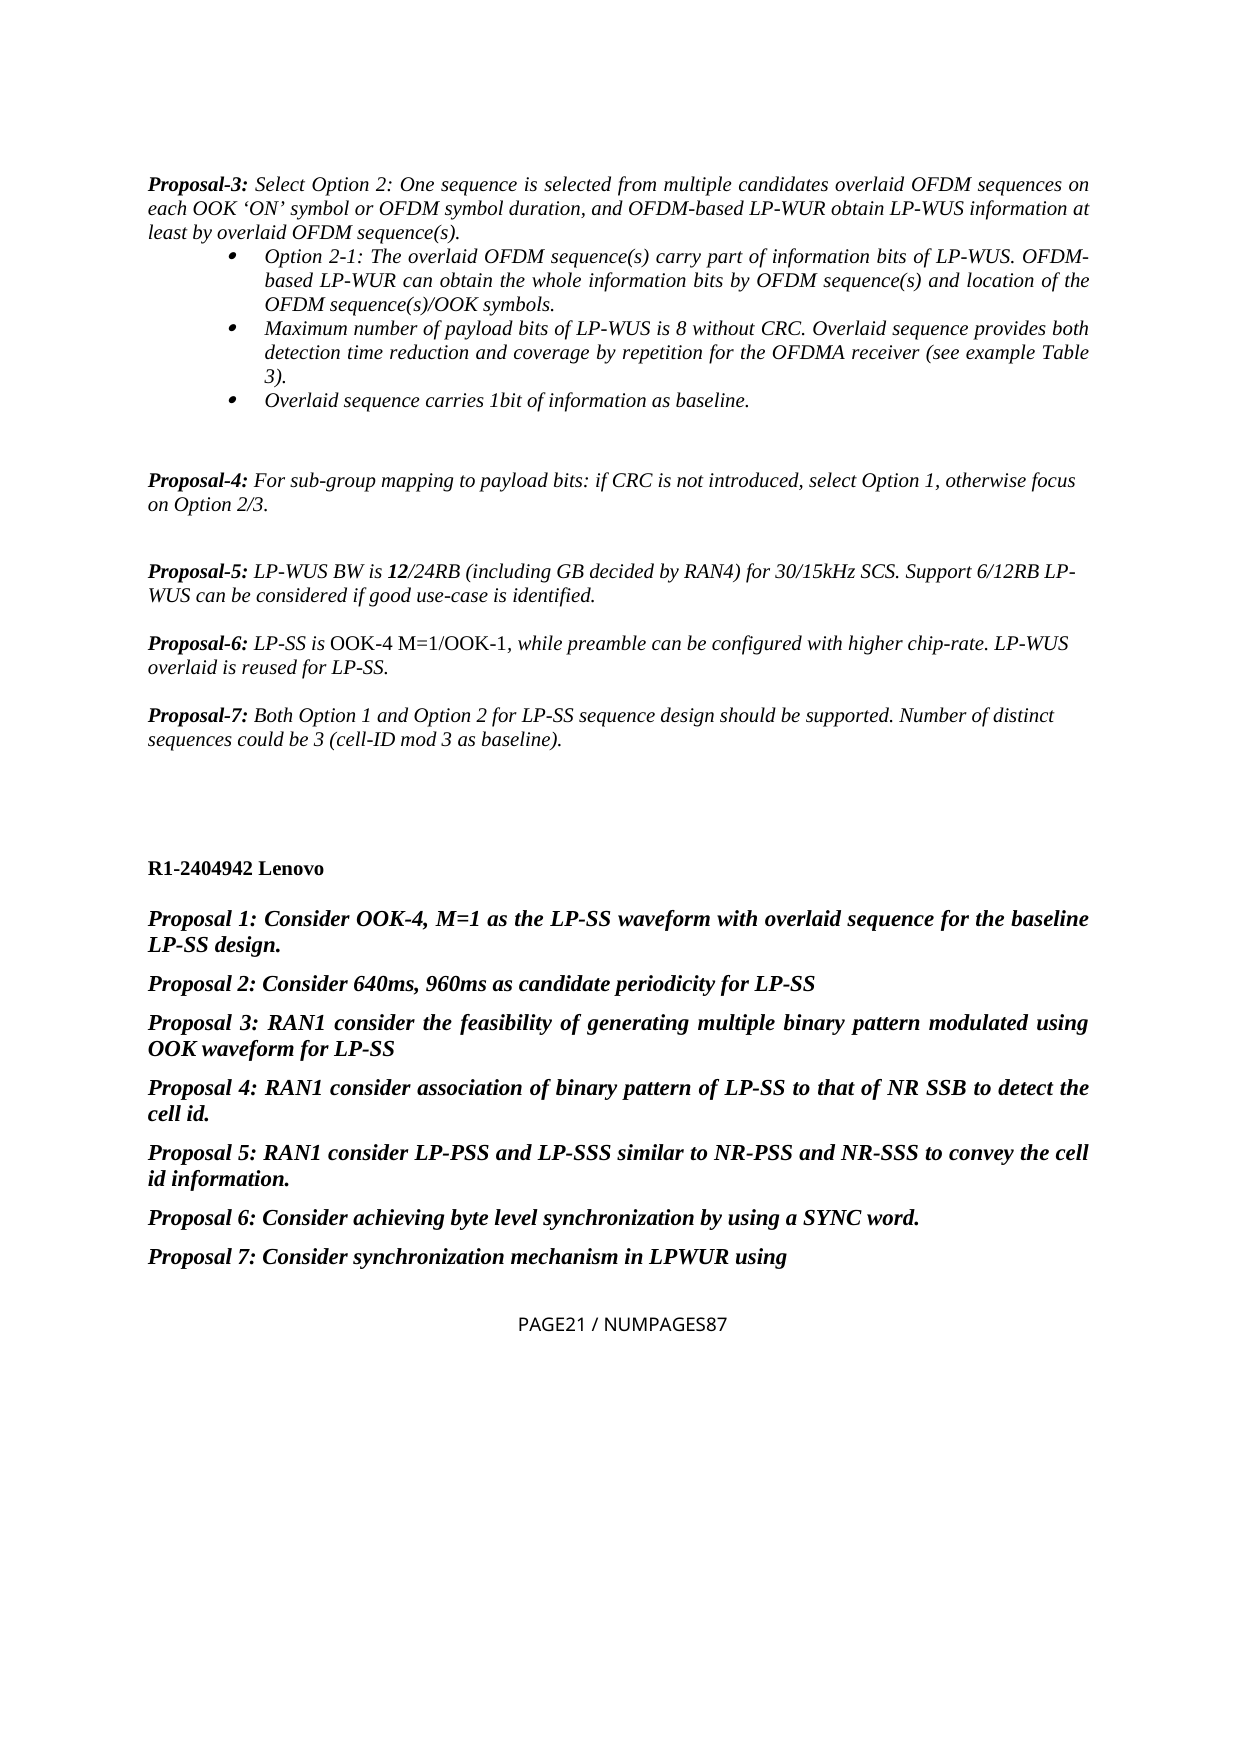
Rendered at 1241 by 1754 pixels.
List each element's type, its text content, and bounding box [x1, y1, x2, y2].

text Proposal-3: Select Option 2: One sequence is selected from multiple candidates overlaid OFDM sequences on each OOK ‘ON’ symbol or OFDM symbol duration, and OFDM-based LP-WUR obtain LP-WUS information at least by overlaid OFDM sequence(s). [148, 172, 1092, 244]
text Proposal 6: Consider achieving byte level synchronization by using a SYNC word. [148, 1204, 1092, 1231]
text Proposal-4: For sub-group mapping to payload bits: if CRC is not introduced, select Option 1, otherwise focus on Option 2/3. [148, 468, 1092, 516]
text Proposal-6: LP-SS is OOK-4 M=1/OOK-1, while preamble can be configured with higher chip-rate. LP-WUS overlaid is reused for LP-SS. [148, 631, 1092, 679]
text R1-2404942 Lenovo [148, 856, 1092, 879]
text Proposal 3: RAN1 consider the feasibility of generating multiple binary pattern modulated using OOK waveform for LP-SS [148, 1009, 1092, 1061]
list Overlaid sequence carries 1bit of information as baseline. [227, 388, 1092, 412]
text Proposal 4: RAN1 consider association of binary pattern of LP-SS to that of NR SSB to detect the cell id. [148, 1074, 1092, 1127]
text Proposal 2: Consider 640ms, 960ms as candidate periodicity for LP-SS [148, 970, 1092, 996]
list Maximum number of payload bits of LP-WUS is 8 without CRC. Overlaid sequence provides both detection time reduction and coverage by repetition for the OFDMA receiver (see example Table 3). [227, 316, 1092, 388]
text Proposal 5: RAN1 consider LP-PSS and LP-SSS similar to NR-PSS and NR-SSS to convey the cell id information. [148, 1139, 1092, 1192]
text Proposal 1: Consider OOK-4, M=1 as the LP-SS waveform with overlaid sequence for the baseline LP-SS design. [148, 904, 1092, 957]
list Option 2-1: The overlaid OFDM sequence(s) carry part of information bits of LP-WUS. OFDM-based LP-WUR can obtain the whole information bits by OFDM sequence(s) and location of the OFDM sequence(s)/OOK symbols. [227, 244, 1092, 316]
text Proposal 7: Consider synchronization mechanism in LPWUR using [148, 1243, 1092, 1269]
text Proposal-5: LP-WUS BW is 12/24RB (including GB decided by RAN4) for 30/15kHz SCS. Support 6/12RB LP-WUS can be considered if good use-case is identified. [148, 559, 1092, 607]
text Proposal-7: Both Option 1 and Option 2 for LP-SS sequence design should be supported. Number of distinct sequences could be 3 (cell-ID mod 3 as baseline). [148, 703, 1092, 751]
